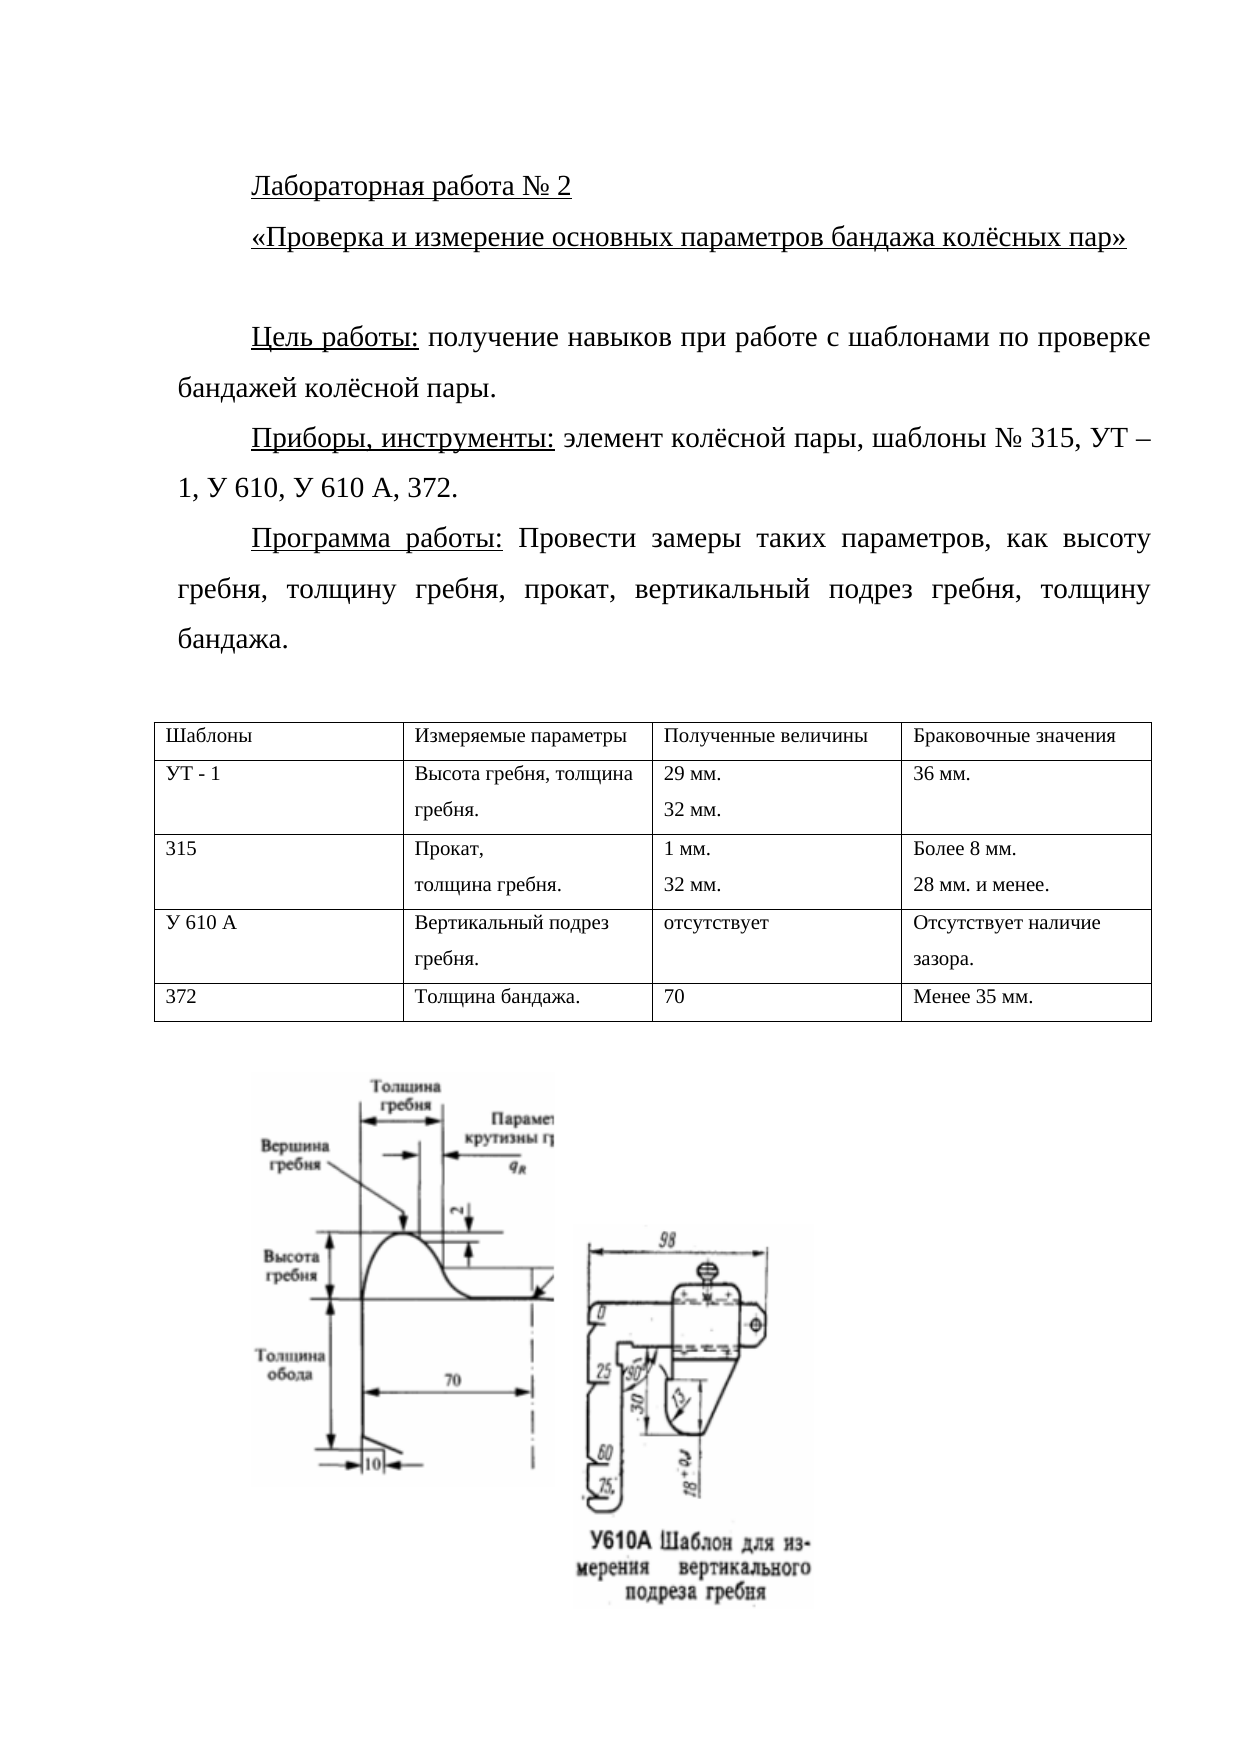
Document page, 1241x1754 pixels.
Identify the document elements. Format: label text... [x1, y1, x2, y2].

table_cell Менее 35 мм. [902, 984, 1151, 1021]
text «Проверка и измерение основных параметров бандажа колёсных пар» [177, 219, 1152, 252]
table_cell 315 [155, 835, 403, 909]
table_cell отсутствует [653, 910, 901, 983]
table_header Браковочные значения [902, 723, 1151, 760]
table_cell У 610 А [155, 910, 403, 983]
text Цель работы: получение навыков при работе с шаблонами по проверке бандажей колёсной пары. [177, 319, 1152, 403]
text Программа работы: Провести замеры таких параметров, как высоту гребня, толщину гребня, прокат, вертикальный подрез гребня, толщину бандажа. [177, 521, 1152, 655]
table_header Измеряемые параметры [404, 723, 652, 760]
table_cell 70 [653, 984, 901, 1021]
table_cell Отсутствует наличие зазора. [902, 910, 1151, 983]
table_cell Вертикальный подрез гребня. [404, 910, 652, 983]
text Лабораторная работа № 2 [177, 168, 1152, 202]
table_cell 29 мм. 32 мм. [653, 761, 901, 834]
table_cell Высота гребня, толщина гребня. [404, 761, 652, 834]
table_cell Прокат, толщина гребня. [404, 835, 652, 909]
table_header Полученные величины [653, 723, 901, 760]
text Приборы, инструменты: элемент колёсной пары, шаблоны № 315, УТ – 1, У 610, У 610 А, 372. [177, 420, 1152, 504]
table_cell Толщина бандажа. [404, 984, 652, 1021]
picture [251, 1072, 823, 1632]
table_header Шаблоны [155, 723, 403, 760]
table_cell 36 мм. [902, 761, 1151, 834]
table_cell 372 [155, 984, 403, 1021]
table_cell УТ - 1 [155, 761, 403, 834]
table_cell 1 мм. 32 мм. [653, 835, 901, 909]
table_cell Более 8 мм. 28 мм. и менее. [902, 835, 1151, 909]
